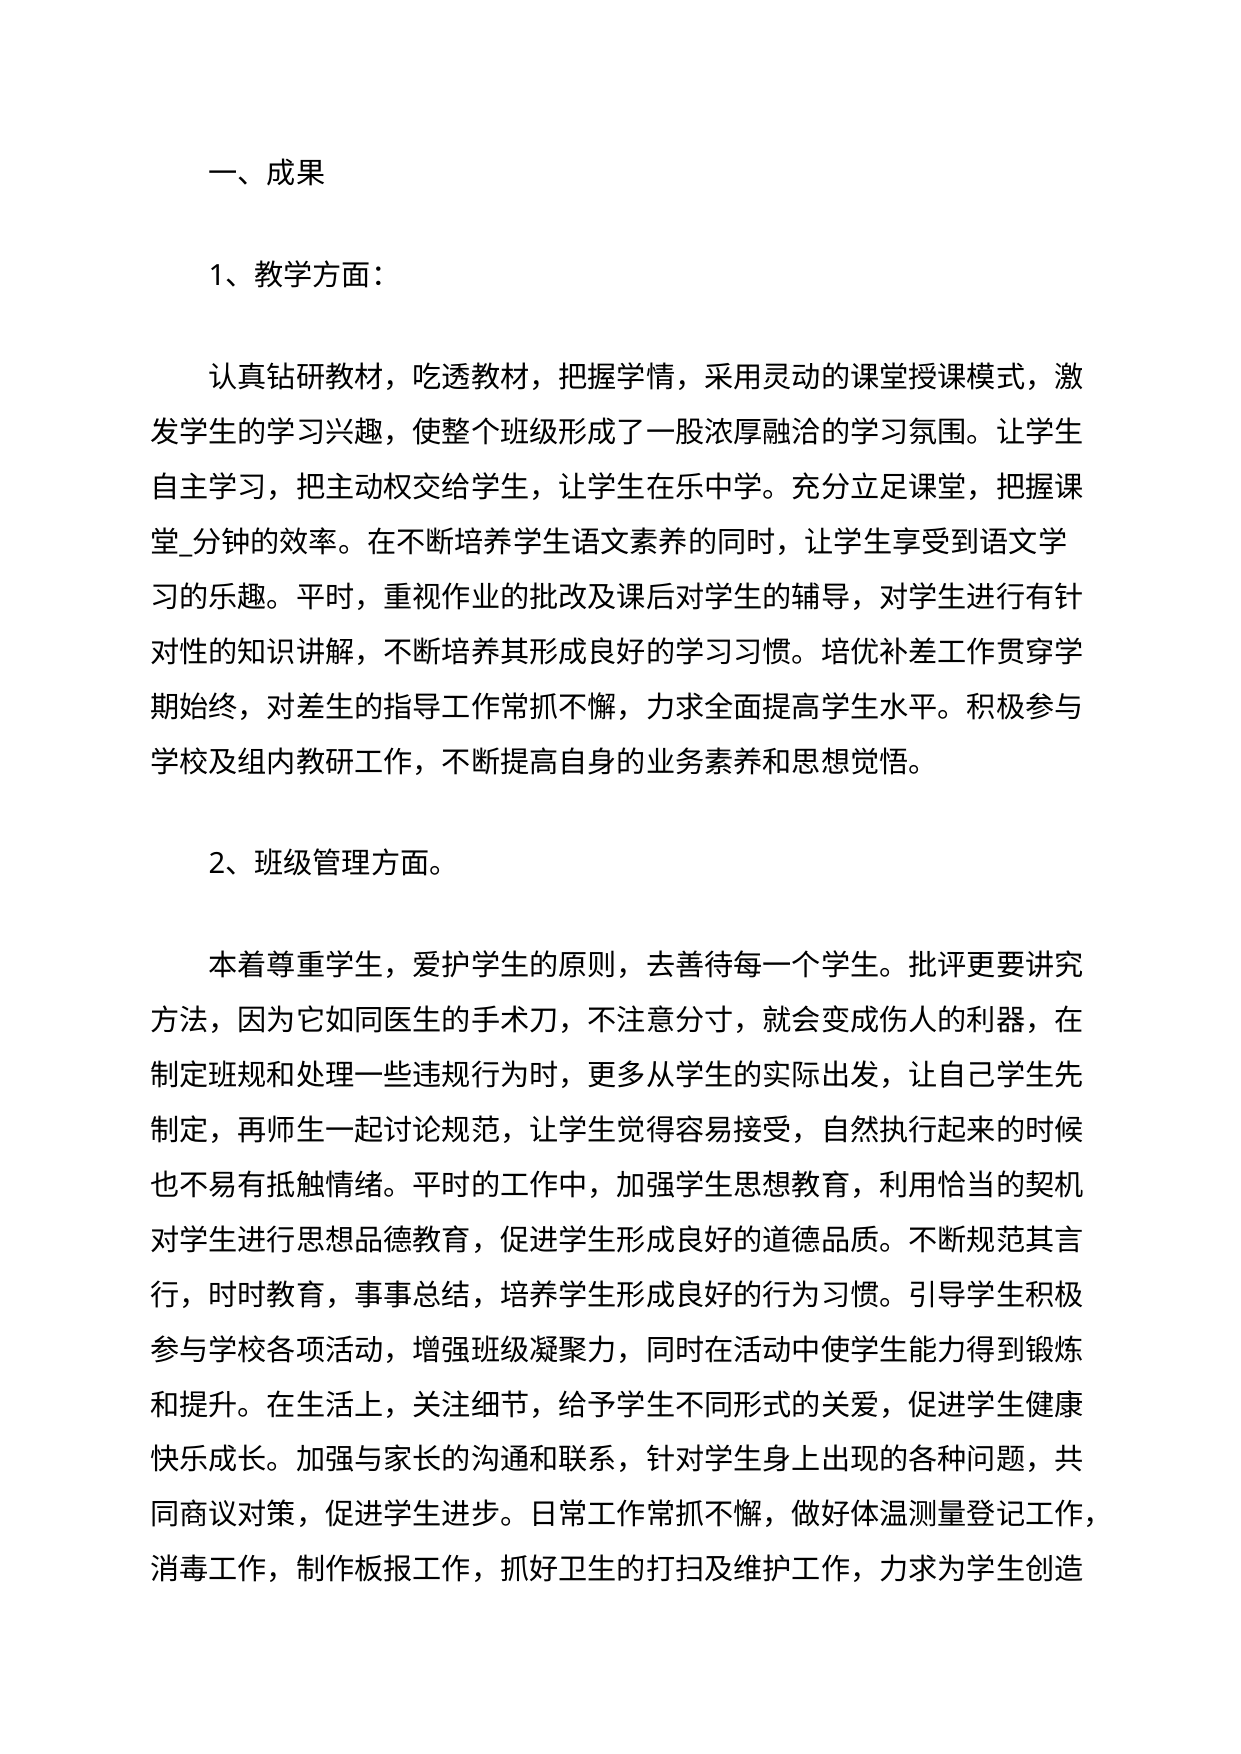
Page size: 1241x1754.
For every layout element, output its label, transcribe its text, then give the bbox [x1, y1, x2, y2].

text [150, 942, 1090, 1588]
text 一、成果 [150, 150, 1090, 192]
text 认真钻研教材，吃透教材，把握学情，采用灵动的课堂授课模式，激发学生的学习兴趣，使整个班级形成了一股浓厚融洽的学习氛围。让学生自主学习，把主动权交给学生，让学生在乐中学。充分立足课堂，把握课堂_分钟的效率。在不断培养学生语文素养的同时，让学生享受到语文学习的乐趣。平时，重视作业的批改及课后对学生的辅导，对学生进行有针对性的知识讲解，不断培养其形成良好的学习习惯。培优补差工作贯穿学期始终，对差生的指导工作常抓不懈，力求全面提高学生水平。积极参与学校及组内教研工作，不断提高自身的业务素养和思想觉悟。 [150, 354, 1090, 780]
text 1、教学方面： [150, 252, 1090, 294]
text 2、班级管理方面。 [150, 840, 1090, 882]
